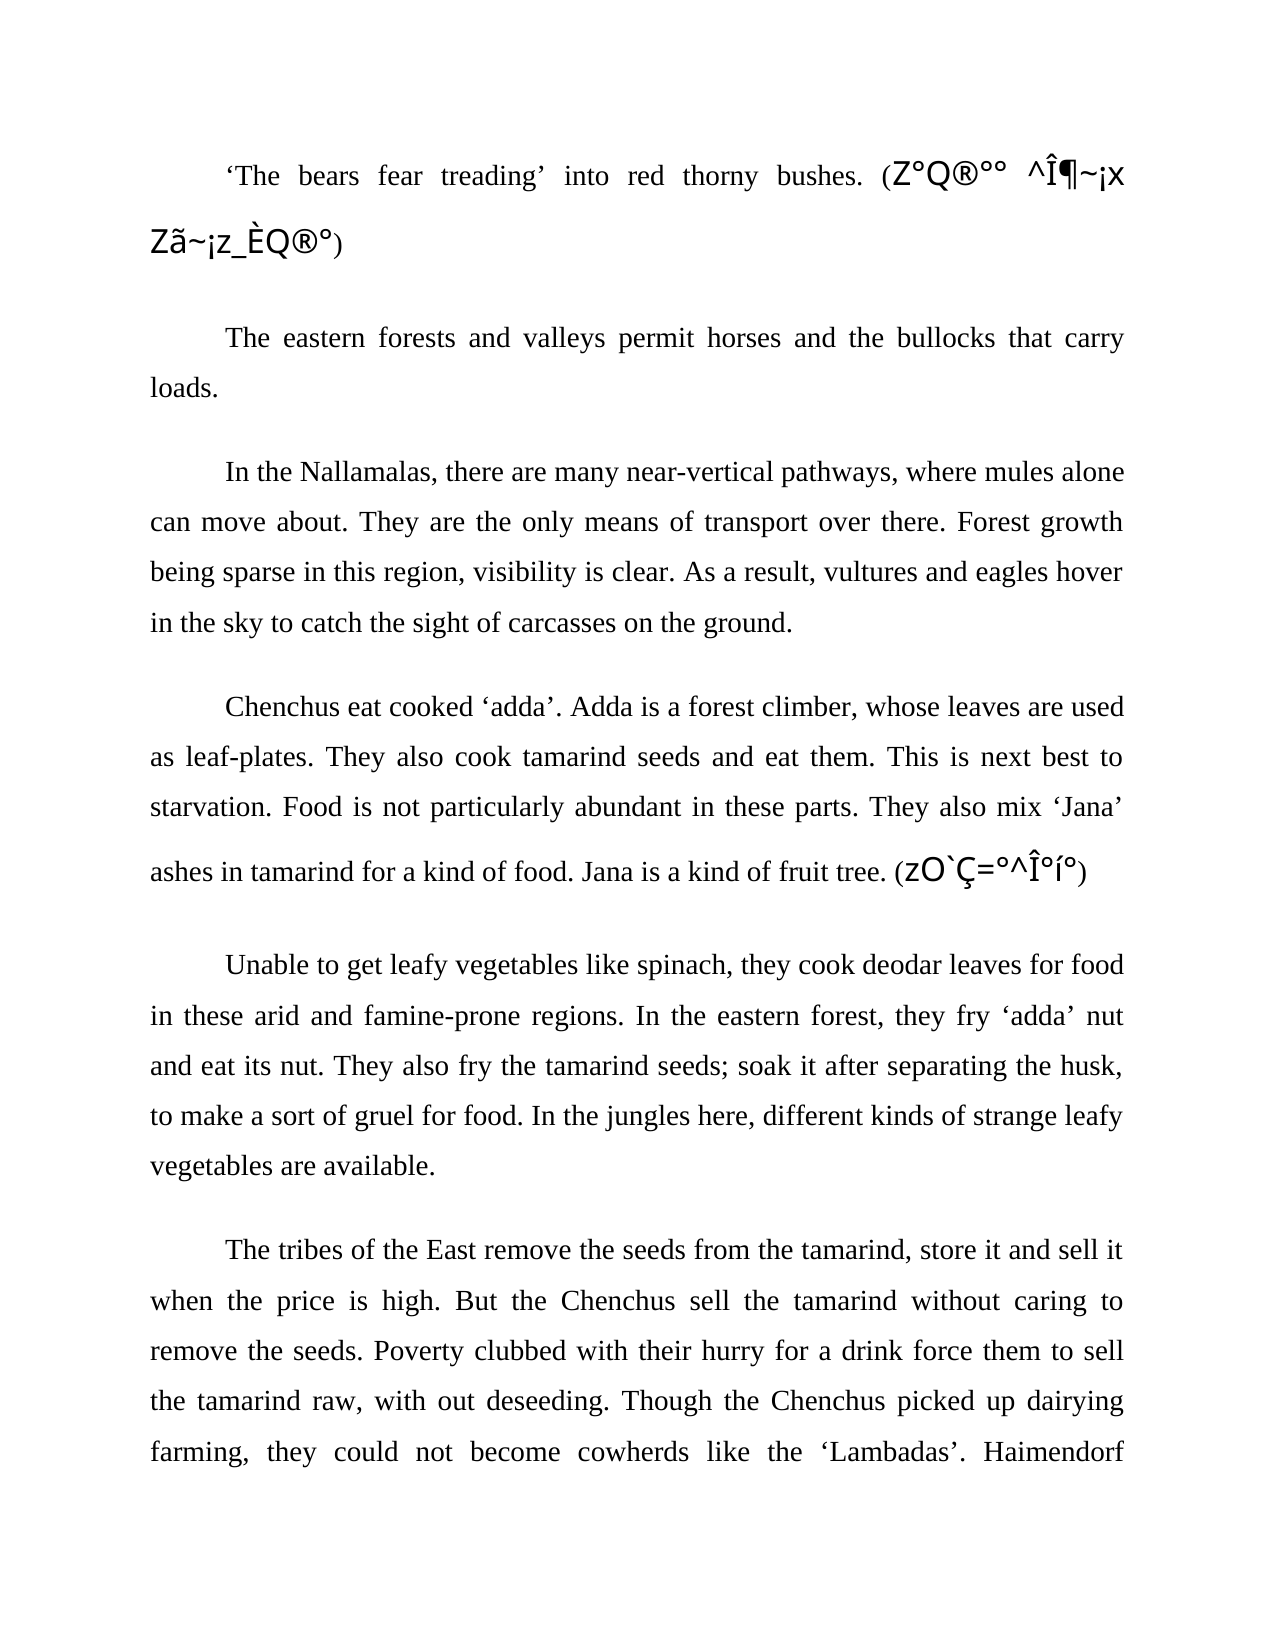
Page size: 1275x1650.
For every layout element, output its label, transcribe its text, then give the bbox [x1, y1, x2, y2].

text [150, 1232, 1125, 1467]
text ‘The bears fear treading’ into red thorny bushes. (Z°Q®°° ^Î¶~¡x Zã~¡z_ÈQ®°) [150, 150, 1125, 263]
text In the Nallamalas, there are many near-vertical pathways, where mules alone can move about. They are the only means of transport over there. growth being sparse in this region, visibility is clear. As a result, vultures and eagles hover in the sky to catch the sight of carcasses on the ground. [150, 454, 1125, 638]
text Chenchus eat cooked ‘adda’. Adda is a forest climber, whose leaves are used as leaf-plates. They also cook tamarind seeds and eat them. This is next best to starvation. Food is not particularly abundant in these parts. They also mix ‘Jana’ ashes in tamarind for a kind of food. Jana is a kind of fruit tree. (zO`Ç=°^Î°í°) [150, 689, 1125, 891]
text Unable to get leafy vegetables like spinach, they cook deodar leaves for food in these arid and famine-prone regions. In the eastern forest, they fry ‘adda’ nut and eat its nut. They also fry the tamarind seeds; soak it after separating the husk, to make a sort of gruel for food. In the jungles here, different kinds of strange leafy vegetables are available. [150, 947, 1125, 1182]
text The eastern forests and valleys permit horses and the bullocks that carry loads. [150, 320, 1125, 404]
